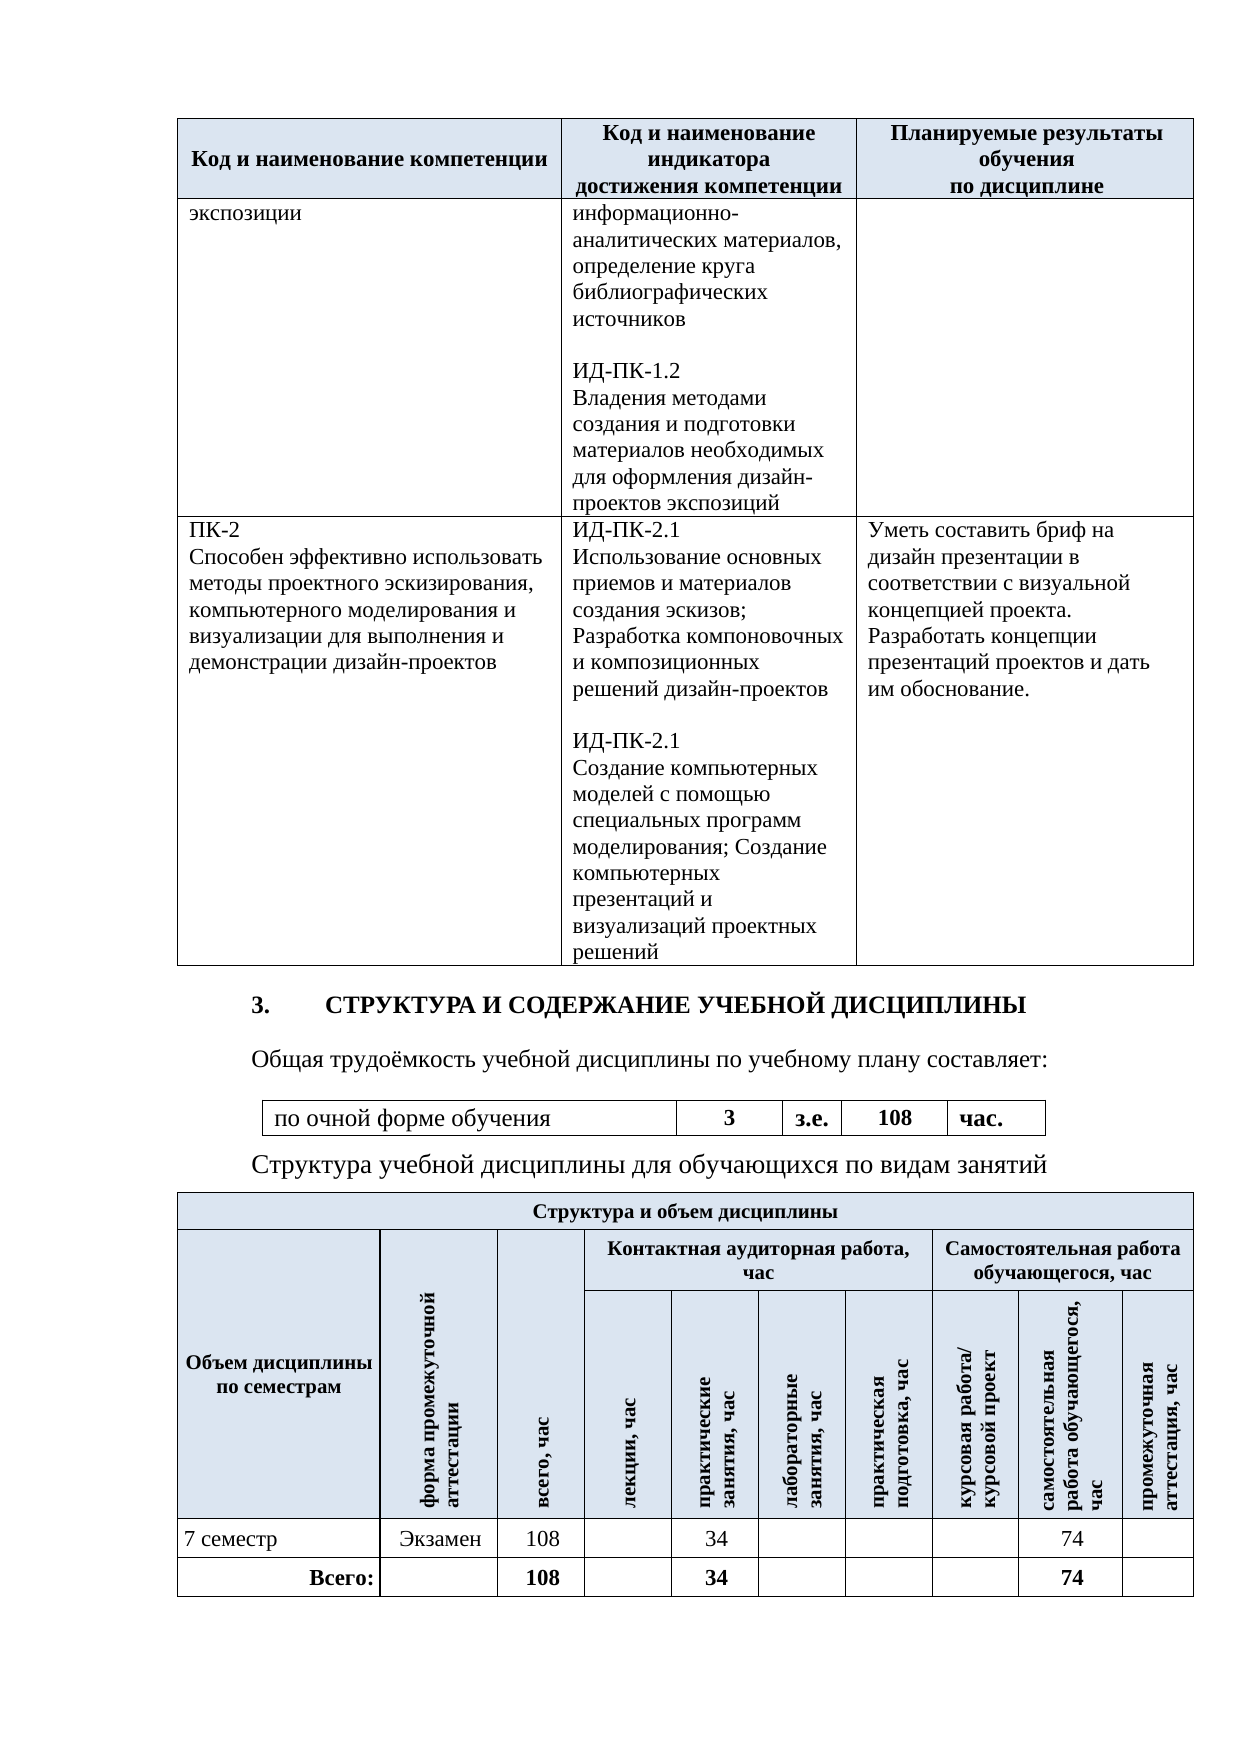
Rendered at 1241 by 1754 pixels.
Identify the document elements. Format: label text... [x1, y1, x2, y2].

table_header по очной форме обучения [263, 1101, 676, 1135]
list Общая трудоёмкость учебной дисциплины по учебному плану составляет: [177, 1044, 1181, 1073]
table_cell [585, 1519, 671, 1557]
table_header Код и наименование индикатора достижения компетенции [562, 119, 856, 198]
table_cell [562, 199, 856, 516]
table_cell курсовая работа/ курсовой проект [933, 1291, 1018, 1518]
table_cell ИД-ПК-2.1 Использование основных приемов и материалов создания эскизов; Разработка компоновочных и композиционных решений дизайн-проектов ИД-ПК-2.1 Создание компьютерных моделей с помощью специальных программ моделирования; Создание компьютерных презентаций и визуализаций проектных решений [562, 517, 856, 964]
table_cell всего, час [498, 1230, 584, 1518]
table_cell Самостоятельная работа обучающегося, час [933, 1230, 1193, 1290]
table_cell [178, 199, 561, 516]
table_cell лабораторные занятия, час [759, 1291, 845, 1518]
table_cell [933, 1558, 1018, 1596]
table_cell 108 [498, 1519, 584, 1557]
table_cell 34 [672, 1519, 758, 1557]
table_cell промежуточная аттестация, час [1123, 1291, 1193, 1518]
table_cell 74 [1019, 1558, 1122, 1596]
table_cell самостоятельная работа обучающегося, час [1019, 1291, 1122, 1518]
table_cell 108 [498, 1558, 584, 1596]
table_cell 74 [1019, 1519, 1122, 1557]
table_cell 34 [672, 1558, 758, 1596]
table_cell практическая подготовка, час [846, 1291, 932, 1518]
table_cell 7 семестр [178, 1519, 379, 1557]
table_cell Объем дисциплины по семестрам [178, 1230, 379, 1518]
table_cell [759, 1558, 845, 1596]
table_header 108 [842, 1101, 947, 1135]
table_cell [933, 1519, 1018, 1557]
table_cell Всего: [178, 1558, 379, 1596]
table_cell [846, 1558, 932, 1596]
table_cell ПК-2 Способен эффективно использовать методы проектного эскизирования, компьютерного моделирования и визуализации для выполнения и демонстрации дизайн-проектов [178, 517, 561, 964]
table_header час. [948, 1101, 1045, 1135]
table_cell [381, 1558, 497, 1596]
subtitle СТРУКТУРА И СОДЕРЖАНИЕ УЧЕБНОЙ ДИСЦИПЛИНЫ [251, 991, 1181, 1019]
table_header з.е. [783, 1101, 841, 1135]
table_cell [1123, 1558, 1193, 1596]
table_header Планируемые результаты обучения по дисциплине [857, 119, 1193, 198]
table_cell лекции, час [585, 1291, 671, 1518]
table_cell [585, 1558, 671, 1596]
table_header Код и наименование компетенции [178, 119, 561, 198]
table_cell форма промежуточной аттестации [381, 1230, 497, 1518]
table_cell Экзамен [381, 1519, 497, 1557]
table_cell [759, 1519, 845, 1557]
subtitle Структура учебной дисциплины для обучающихся по видам занятий [177, 1148, 1181, 1179]
table_cell Контактная аудиторная работа, час [585, 1230, 932, 1290]
table_header 3 [677, 1101, 782, 1135]
table_header Структура и объем дисциплины [178, 1193, 1193, 1229]
table_cell [1123, 1519, 1193, 1557]
table_cell практические занятия, час [672, 1291, 758, 1518]
table_cell [846, 1519, 932, 1557]
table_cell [857, 199, 1193, 516]
